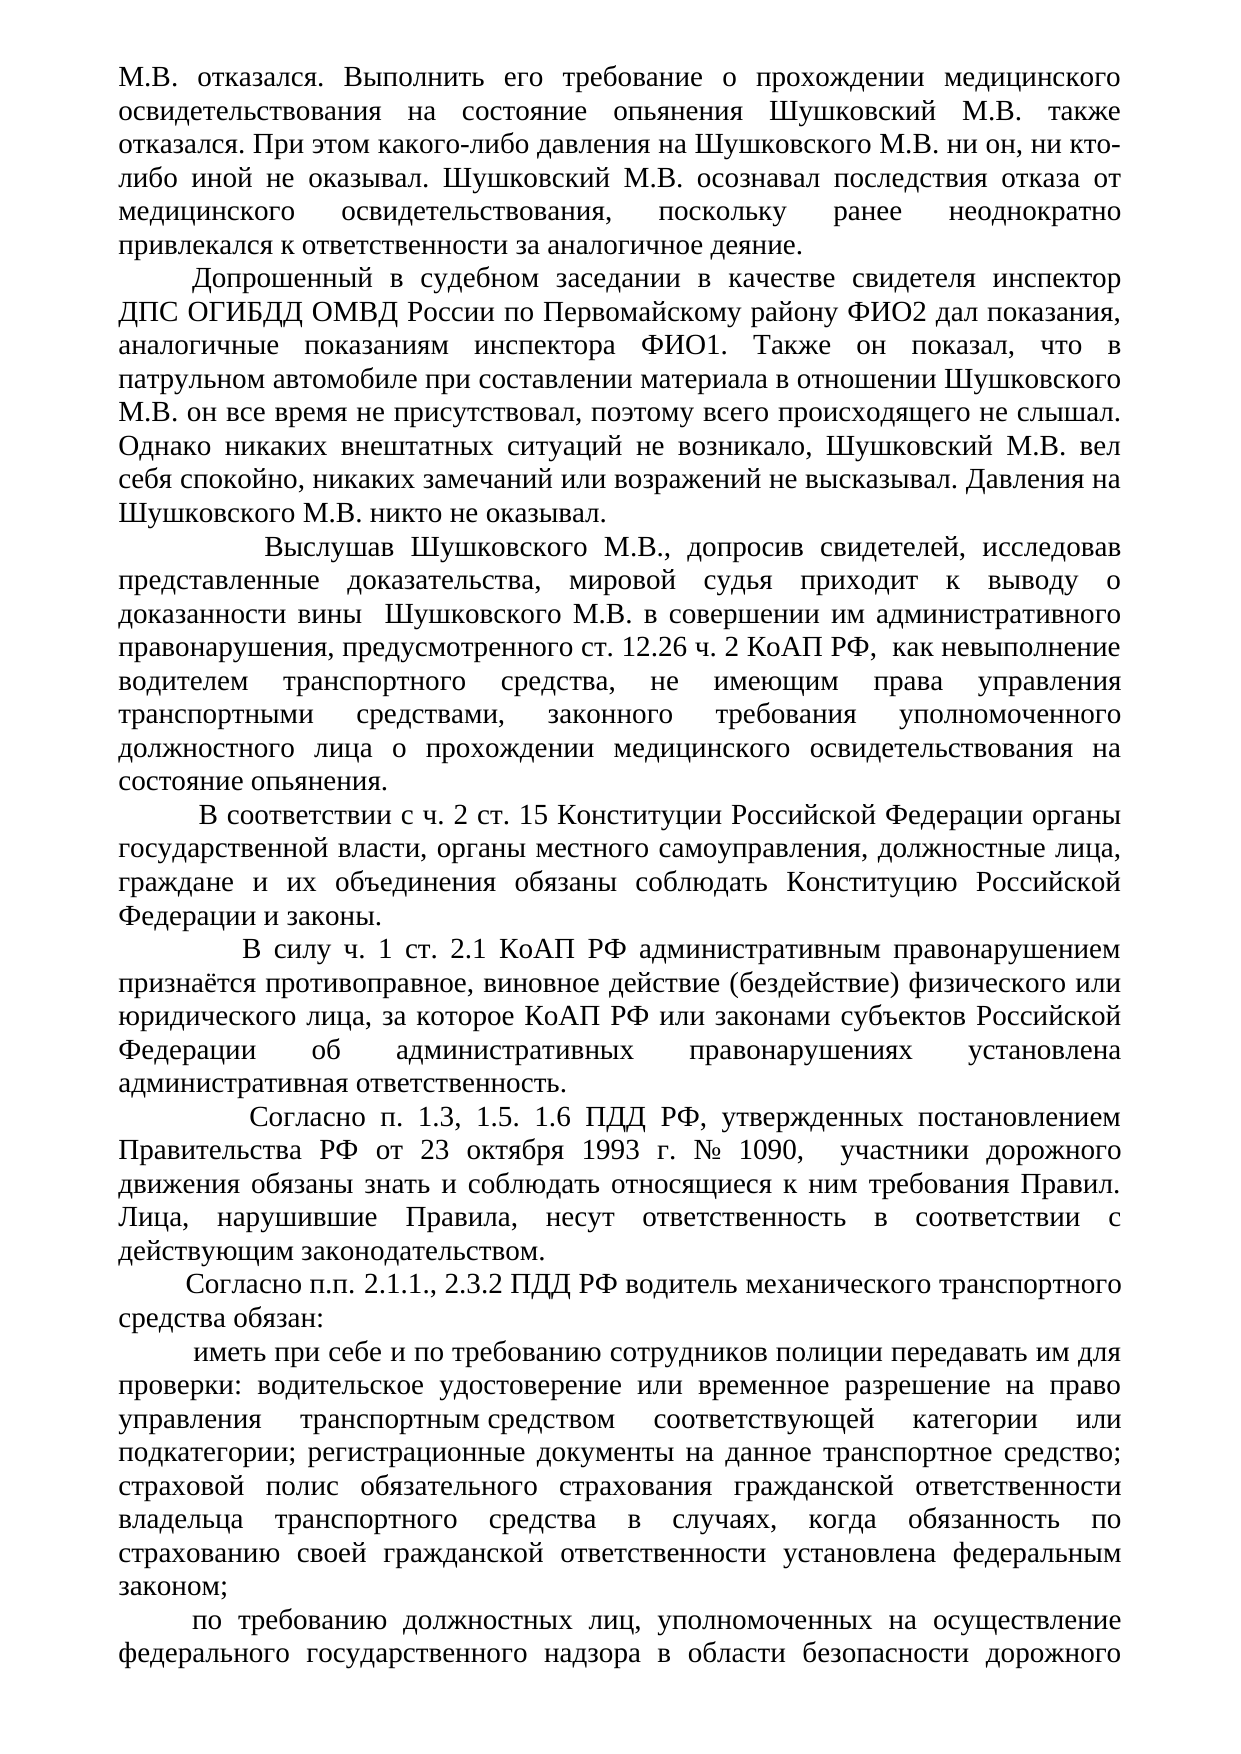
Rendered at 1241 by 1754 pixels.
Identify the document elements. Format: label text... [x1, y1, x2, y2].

text Согласно п.п. 2.1.1., 2.3.2 ПДД РФ водитель механического транспортного средства обязан: [118, 1267, 1122, 1334]
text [118, 59, 1122, 260]
text иметь при себе и по требованию сотрудников полиции передавать им для проверки: водительское удостоверение или временное разрешение на право управления транспортным средством соответствующей категории или подкатегории; регистрационные документы на данное транспортное средство; страховой полис обязательного страхования гражданской ответственности владельца транспортного средства в случаях, когда обязанность по страхованию своей гражданской ответственности установлена федеральным законом; [118, 1334, 1122, 1602]
text В соответствии с ч. 2 ст. 15 Конституции Российской Федерации органы государственной власти, органы местного самоуправления, должностные лица, граждане и их объединения обязаны соблюдать Конституцию Российской Федерации и законы. [118, 797, 1122, 931]
text В силу ч. 1 ст. 2.1 КоАП РФ административным правонарушением признаётся противоправное, виновное действие (бездействие) физического или юридического лица, за которое КоАП РФ или законами субъектов Российской Федерации об административных правонарушениях установлена административная ответственность. [118, 931, 1122, 1099]
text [118, 1602, 1122, 1669]
text Допрошенный в судебном заседании в качестве свидетеля инспектор ДПС ОГИБДД ОМВД России по Первомайскому району ФИО2 дал показания, аналогичные показаниям инспектора ФИО1. Также он показал, что в патрульном автомобиле при составлении материала в отношении Шушковского М.В. он все время не присутствовал, поэтому всего происходящего не слышал. Однако никаких внештатных ситуаций не возникало, Шушковский М.В. вел себя спокойно, никаких замечаний или возражений не высказывал. Давления на Шушковского М.В. никто не оказывал. [118, 260, 1122, 529]
text Согласно п. 1.3, 1.5. 1.6 ПДД РФ, утвержденных постановлением Правительства РФ от 23 октября 1993 г. № 1090, участники дорожного движения обязаны знать и соблюдать относящиеся к ним требования Правил. Лица, нарушившие Правила, несут ответственность в соответствии с действующим законодательством. [118, 1099, 1122, 1267]
text Выслушав Шушковского М.В., допросив свидетелей, исследовав представленные доказательства, мировой судья приходит к выводу о доказанности вины Шушковского М.В. в совершении им административного правонарушения, предусмотренного ст. 12.26 ч. 2 КоАП РФ, как невыполнение водителем транспортного средства, не имеющим права управления транспортными средствами, законного требования уполномоченного должностного лица о прохождении медицинского освидетельствования на состояние опьянения. [118, 529, 1122, 797]
